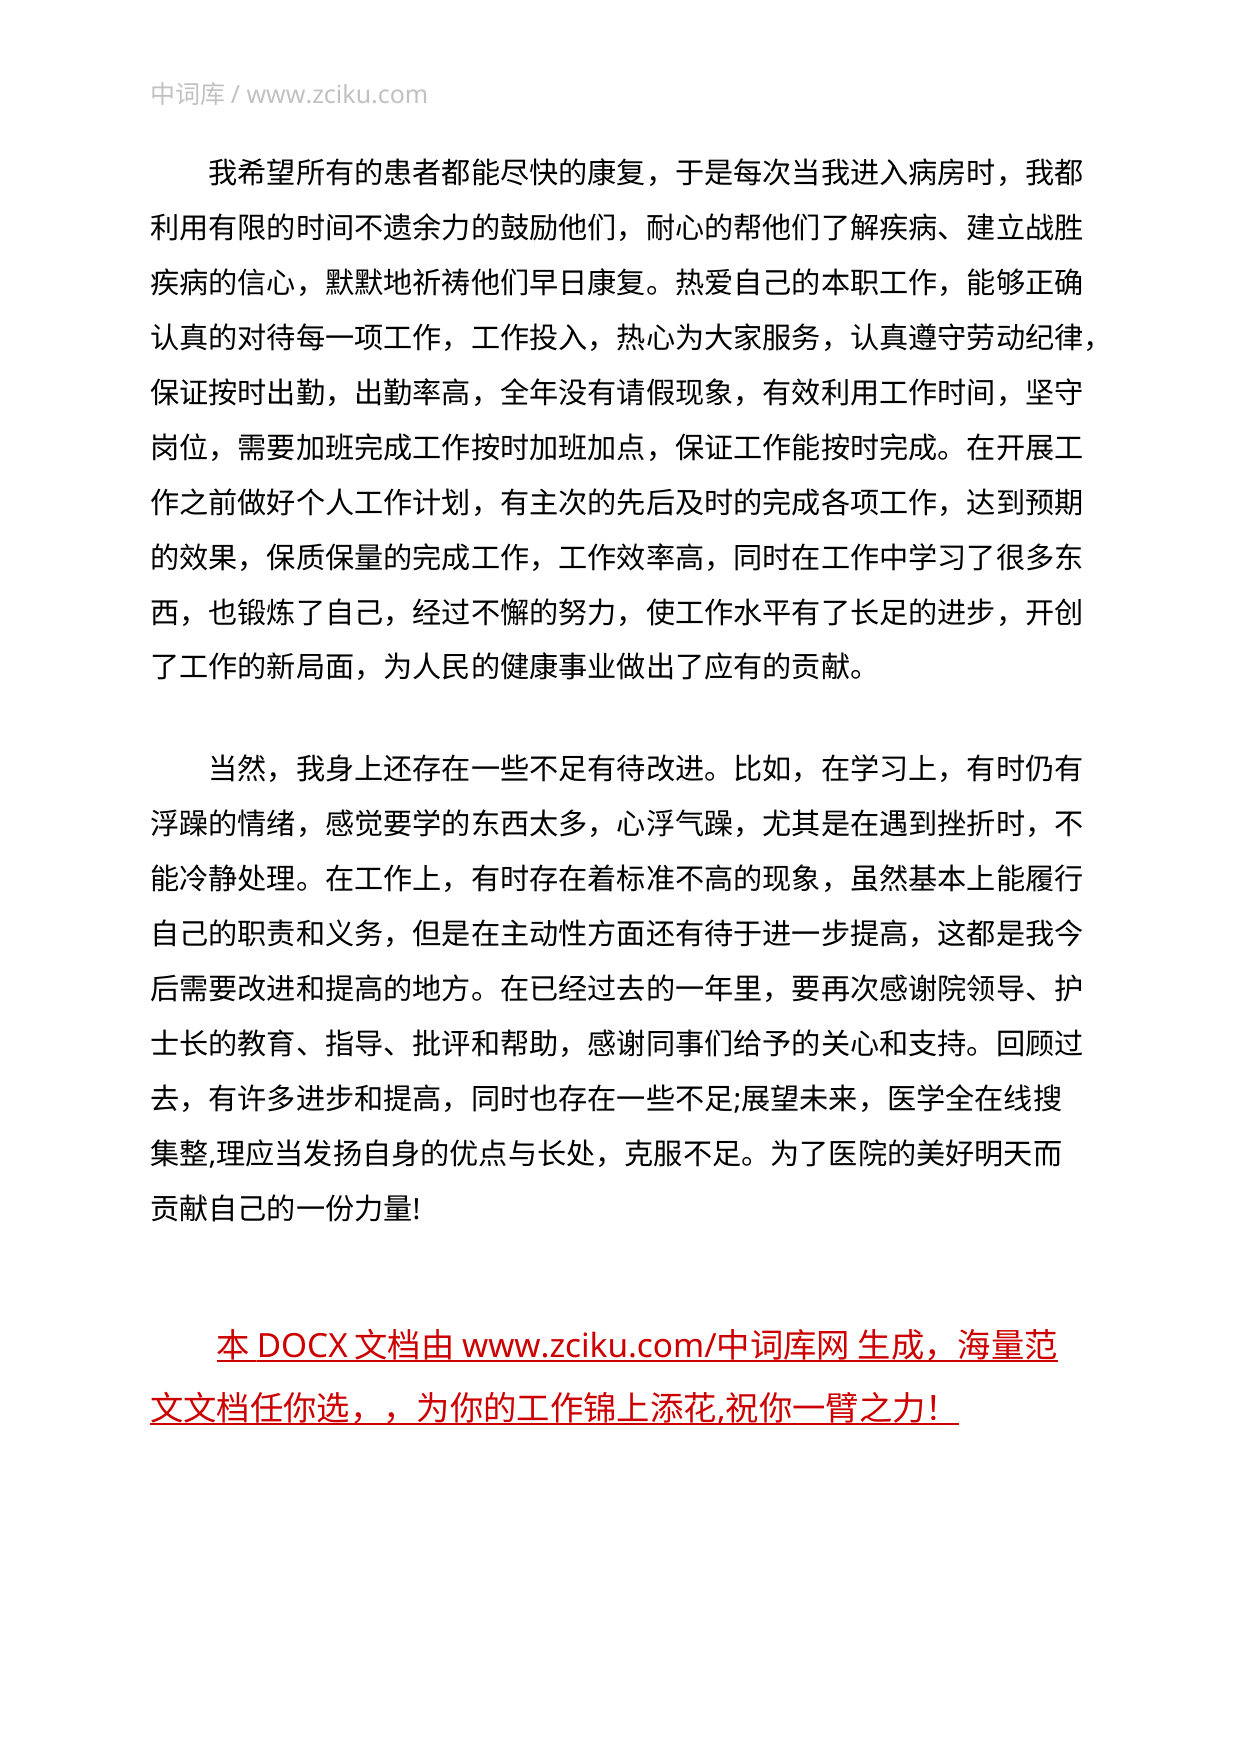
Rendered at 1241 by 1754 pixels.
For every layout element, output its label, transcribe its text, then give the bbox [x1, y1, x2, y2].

text 当然，我身上还存在一些不足有待改进。比如，在学习上，有时仍有浮躁的情绪，感觉要学的东西太多，心浮气躁，尤其是在遇到挫折时，不能冷静处理。在工作上，有时存在着标准不高的现象，虽然基本上能履行自己的职责和义务，但是在主动性方面还有待于进一步提高，这都是我今后需要改进和提高的地方。在已经过去的一年里，要再次感谢院领导、护士长的教育、指导、批评和帮助，感谢同事们给予的关心和支持。回顾过去，有许多进步和提高，同时也存在一些不足;展望未来，医学全在线搜集整,理应当发扬自身的优点与长处，克服不足。为了医院的美好明天而贡献自己的一份力量! [150, 746, 1090, 1228]
text 本DOCX文档由 www.zciku.com/中词库网 生成，海量范文文档任你选，，为你的工作锦上添花,祝你一臂之力！ [150, 1318, 1090, 1430]
text 我希望所有的患者都能尽快的康复，于是每次当我进入病房时，我都利用有限的时间不遗余力的鼓励他们，耐心的帮他们了解疾病、建立战胜疾病的信心，默默地祈祷他们早日康复。热爱自己的本职工作，能够正确认真的对待每一项工作，工作投入，热心为大家服务，认真遵守劳动纪律，保证按时出勤，出勤率高，全年没有请假现象，有效利用工作时间，坚守岗位，需要加班完成工作按时加班加点，保证工作能按时完成。在开展工作之前做好个人工作计划，有主次的先后及时的完成各项工作，达到预期的效果，保质保量的完成工作，工作效率高，同时在工作中学习了很多东西，也锻炼了自己，经过不懈的努力，使工作水平有了长足的进步，开创了工作的新局面，为人民的健康事业做出了应有的贡献。 [150, 150, 1090, 686]
